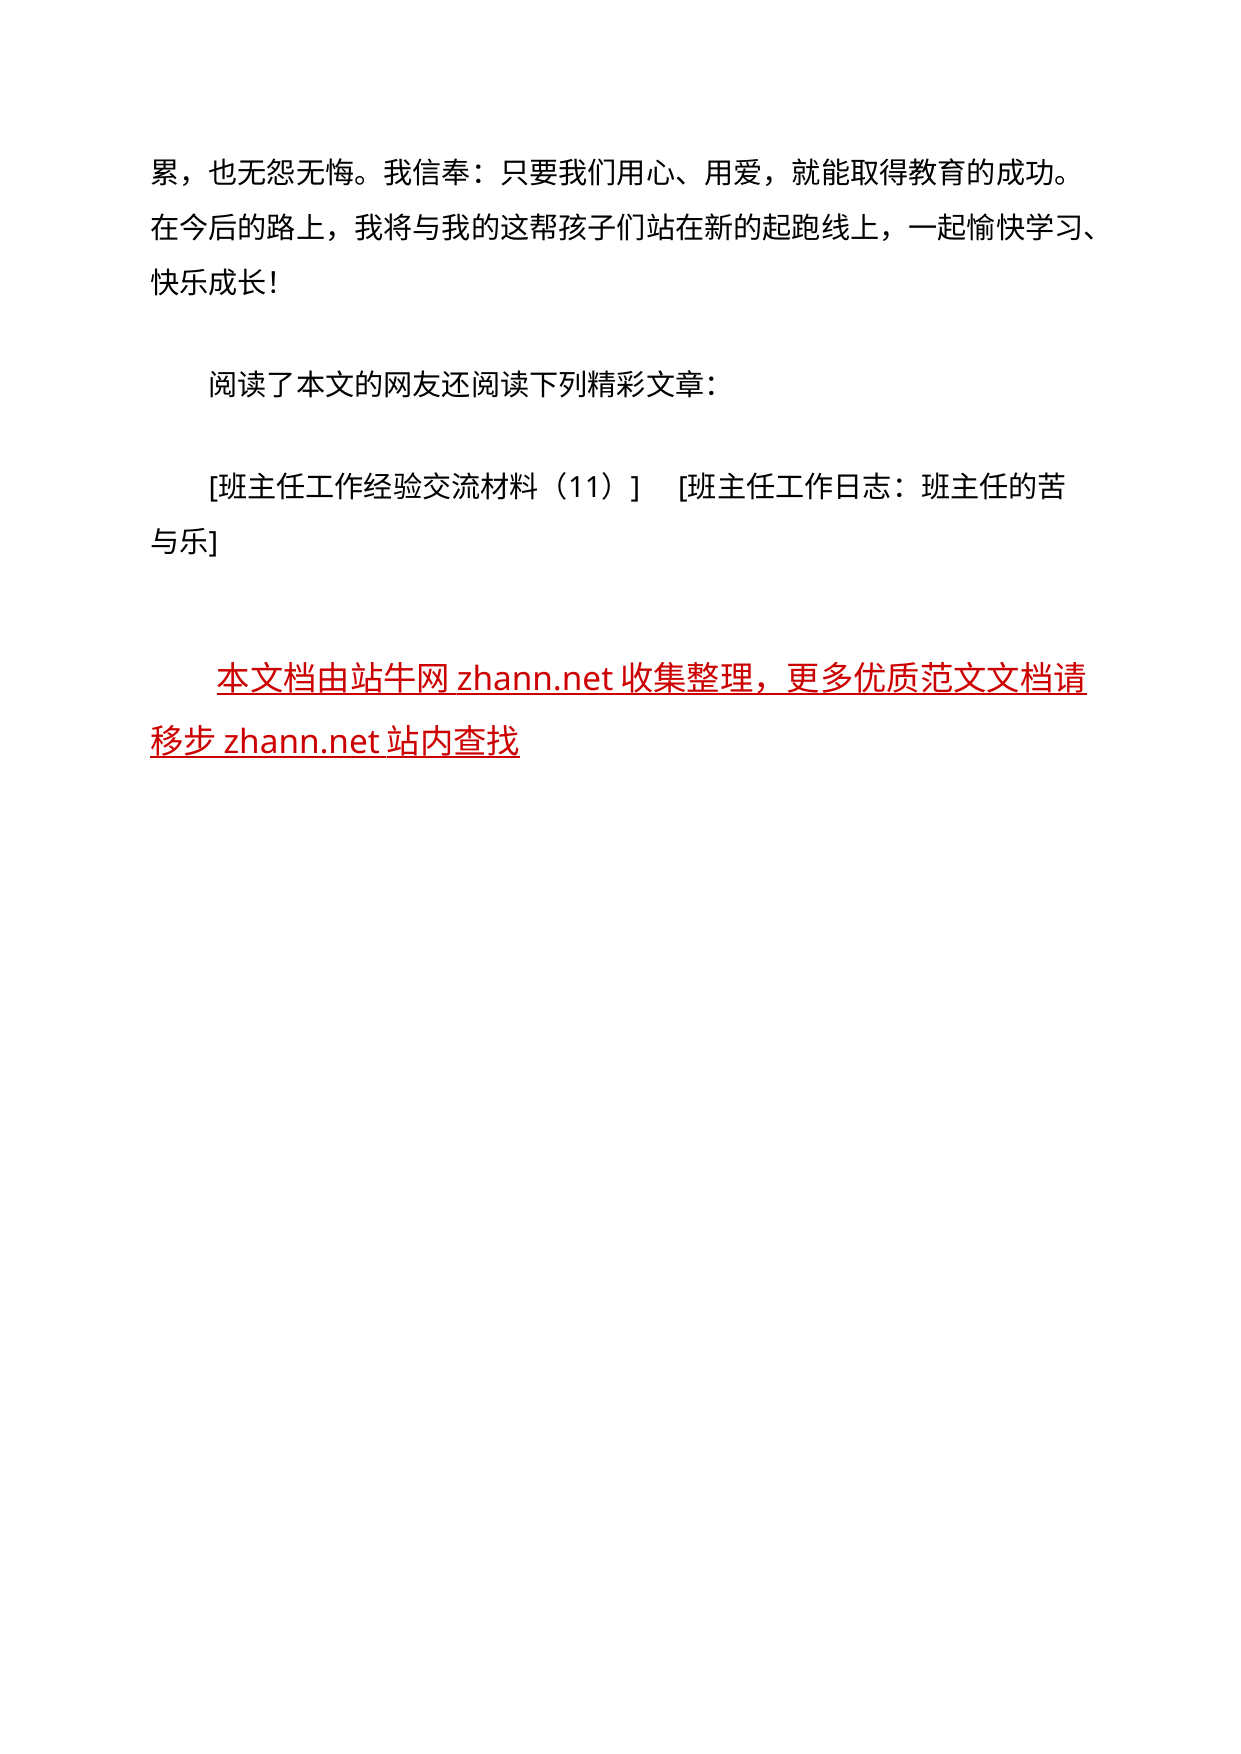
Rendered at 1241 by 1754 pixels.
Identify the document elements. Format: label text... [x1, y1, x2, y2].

text 本文档由站牛网zhann.net收集整理，更多优质范文文档请移步zhann.net站内查找 [150, 652, 1090, 763]
text 阅读了本文的网友还阅读下列精彩文章： [150, 362, 1090, 404]
text [班主任工作经验交流材料（11）] [班主任工作日志：班主任的苦与乐] [150, 463, 1090, 561]
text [150, 150, 1090, 302]
